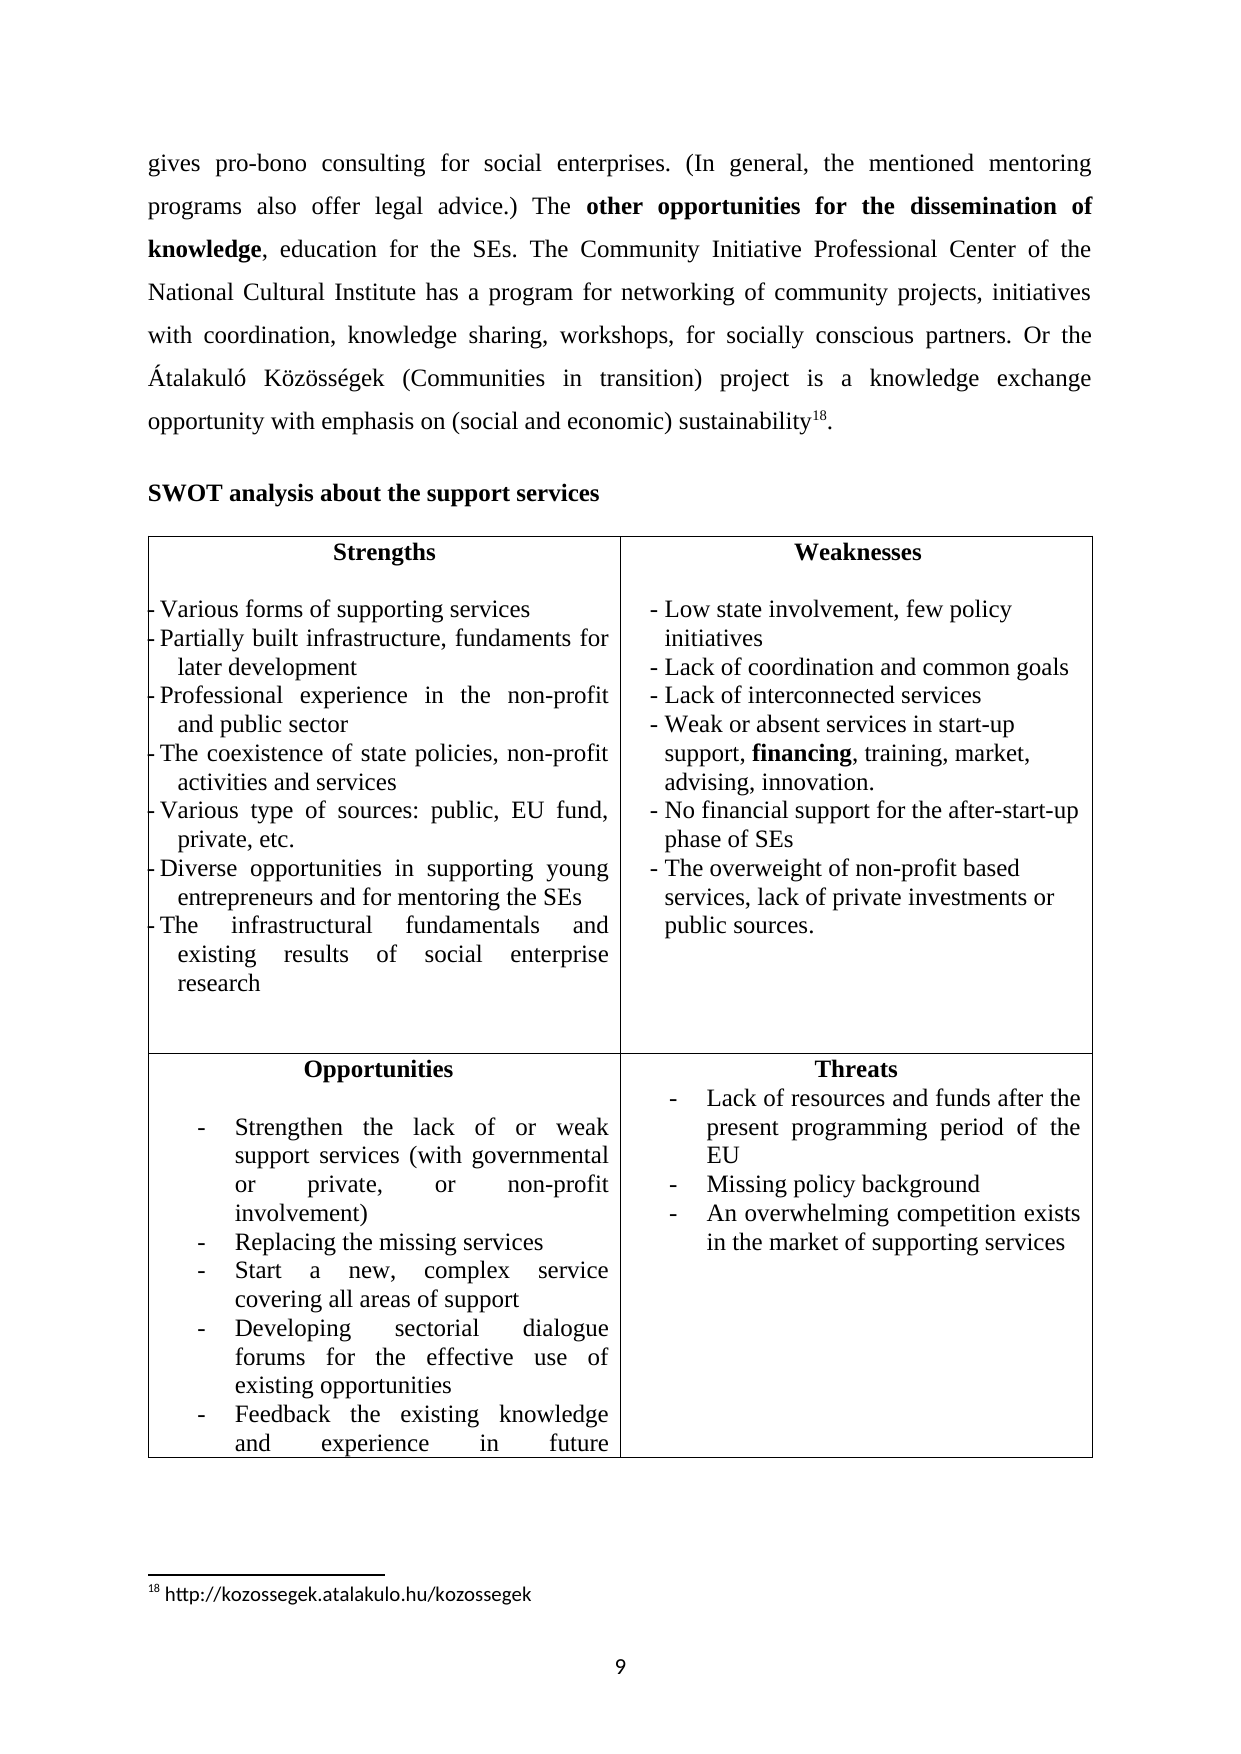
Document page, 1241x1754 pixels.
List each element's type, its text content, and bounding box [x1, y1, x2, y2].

table_header Strengths Various forms of supporting services Partially built infrastructure, fundaments for later development Professional experience in the non-profit and public sector The coexistence of state policies, non-profit activities and services Various type of sources: public, EU fund, private, etc. Diverse opportunities in supporting young entrepreneurs and for mentoring the SEs The infrastructural fundamentals and existing results of social enterprise research [149, 537, 620, 1053]
list SWOT analysis about the support services [148, 478, 1092, 507]
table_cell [621, 1054, 1092, 1457]
table_header Weaknesses Low state involvement, few policy initiatives Lack of coordination and common goals Lack of interconnected services Weak or absent services in start-up support, financing, training, market, advising, innovation. No financial support for the after-start-up phase of SEs The overweight of non-profit based services, lack of private investments or public sources. [621, 537, 1092, 1053]
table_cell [149, 1054, 620, 1457]
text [148, 148, 1092, 436]
